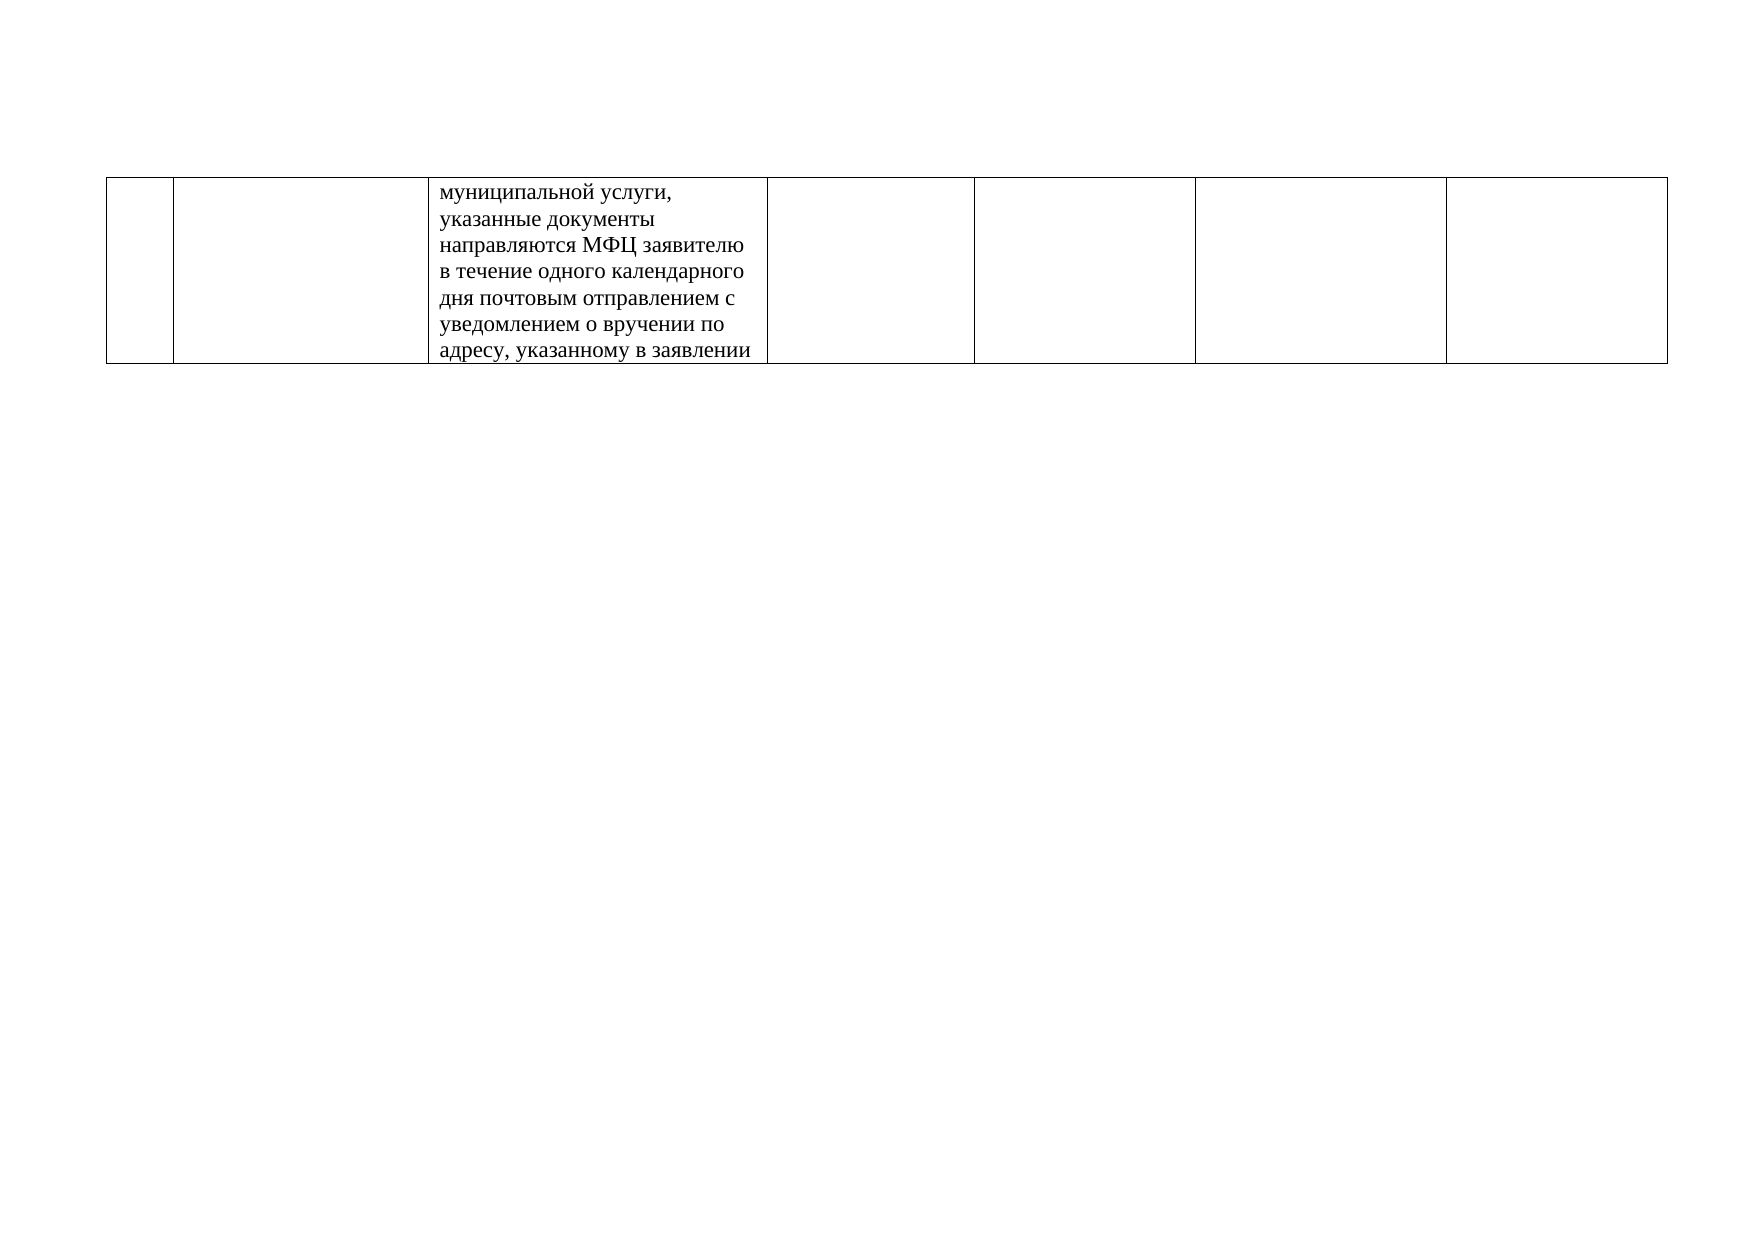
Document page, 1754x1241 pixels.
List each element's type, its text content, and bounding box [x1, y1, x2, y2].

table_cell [768, 178, 974, 363]
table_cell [174, 178, 428, 363]
table_cell 5. [107, 178, 173, 363]
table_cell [429, 178, 767, 363]
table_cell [975, 178, 1195, 363]
table_cell [1447, 178, 1667, 363]
table_cell [1196, 178, 1446, 363]
